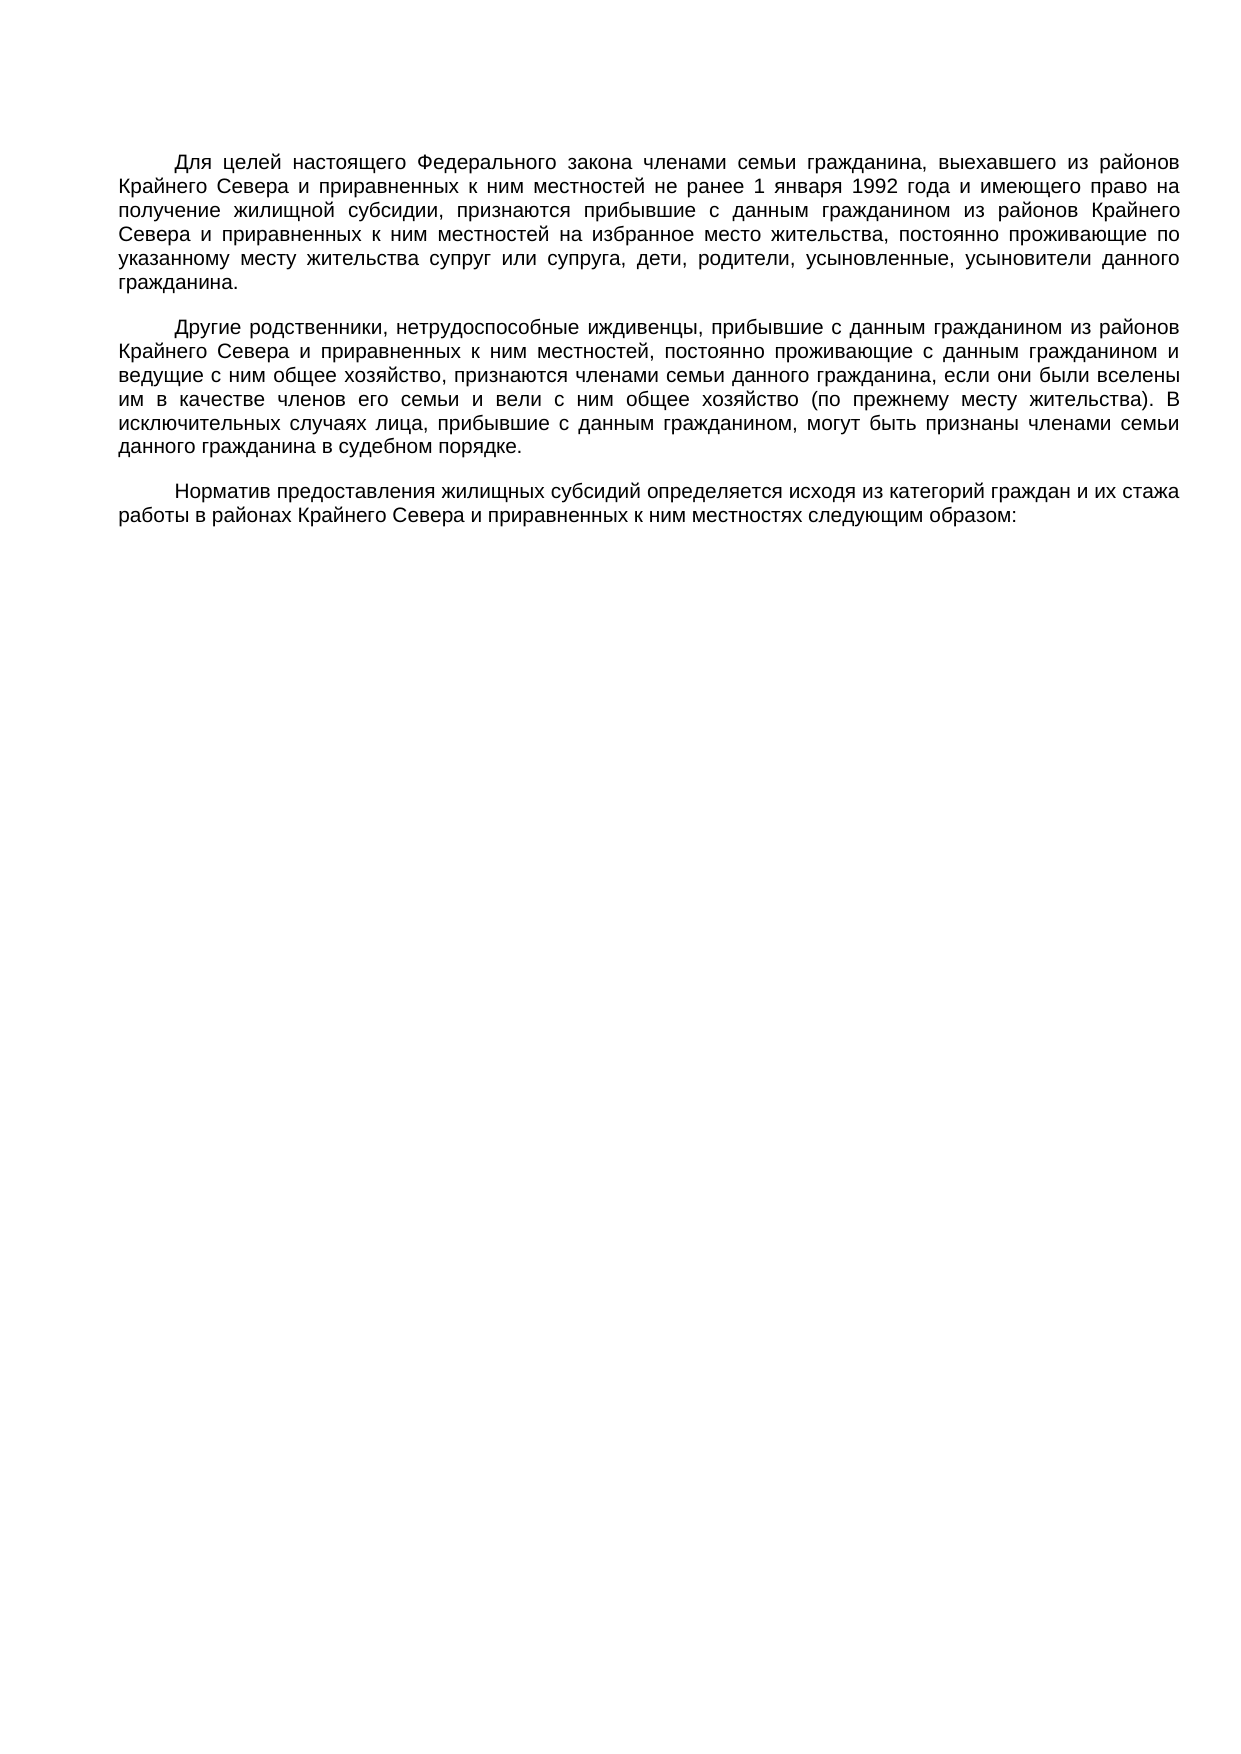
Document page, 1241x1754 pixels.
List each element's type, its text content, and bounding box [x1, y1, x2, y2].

text Для целей настоящего Федерального закона членами семьи гражданина, выехавшего из районов Крайнего Севера и приравненных к ним местностей не ранее 1 января 1992 года и имеющего право на получение жилищной субсидии, признаются прибывшие с данным гражданином из районов Крайнего Севера и приравненных к ним местностей на избранное место жительства, постоянно проживающие по указанному месту жительства супруг или супруга, дети, родители, усыновленные, усыновители данного гражданина. [118, 150, 1181, 294]
text Другие родственники, нетрудоспособные иждивенцы, прибывшие с данным гражданином из районов Крайнего Севера и приравненных к ним местностей, постоянно проживающие с данным гражданином и ведущие с ним общее хозяйство, признаются членами семьи данного гражданина, если они были вселены им в качестве членов его семьи и вели с ним общее хозяйство (по прежнему месту жительства). В исключительных случаях лица, прибывшие с данным гражданином, могут быть признаны членами семьи данного гражданина в судебном порядке. [118, 314, 1181, 458]
text Норматив предоставления жилищных субсидий определяется исходя из категорий граждан и их стажа работы в районах Крайнего Севера и приравненных к ним местностях следующим образом: [118, 479, 1181, 527]
